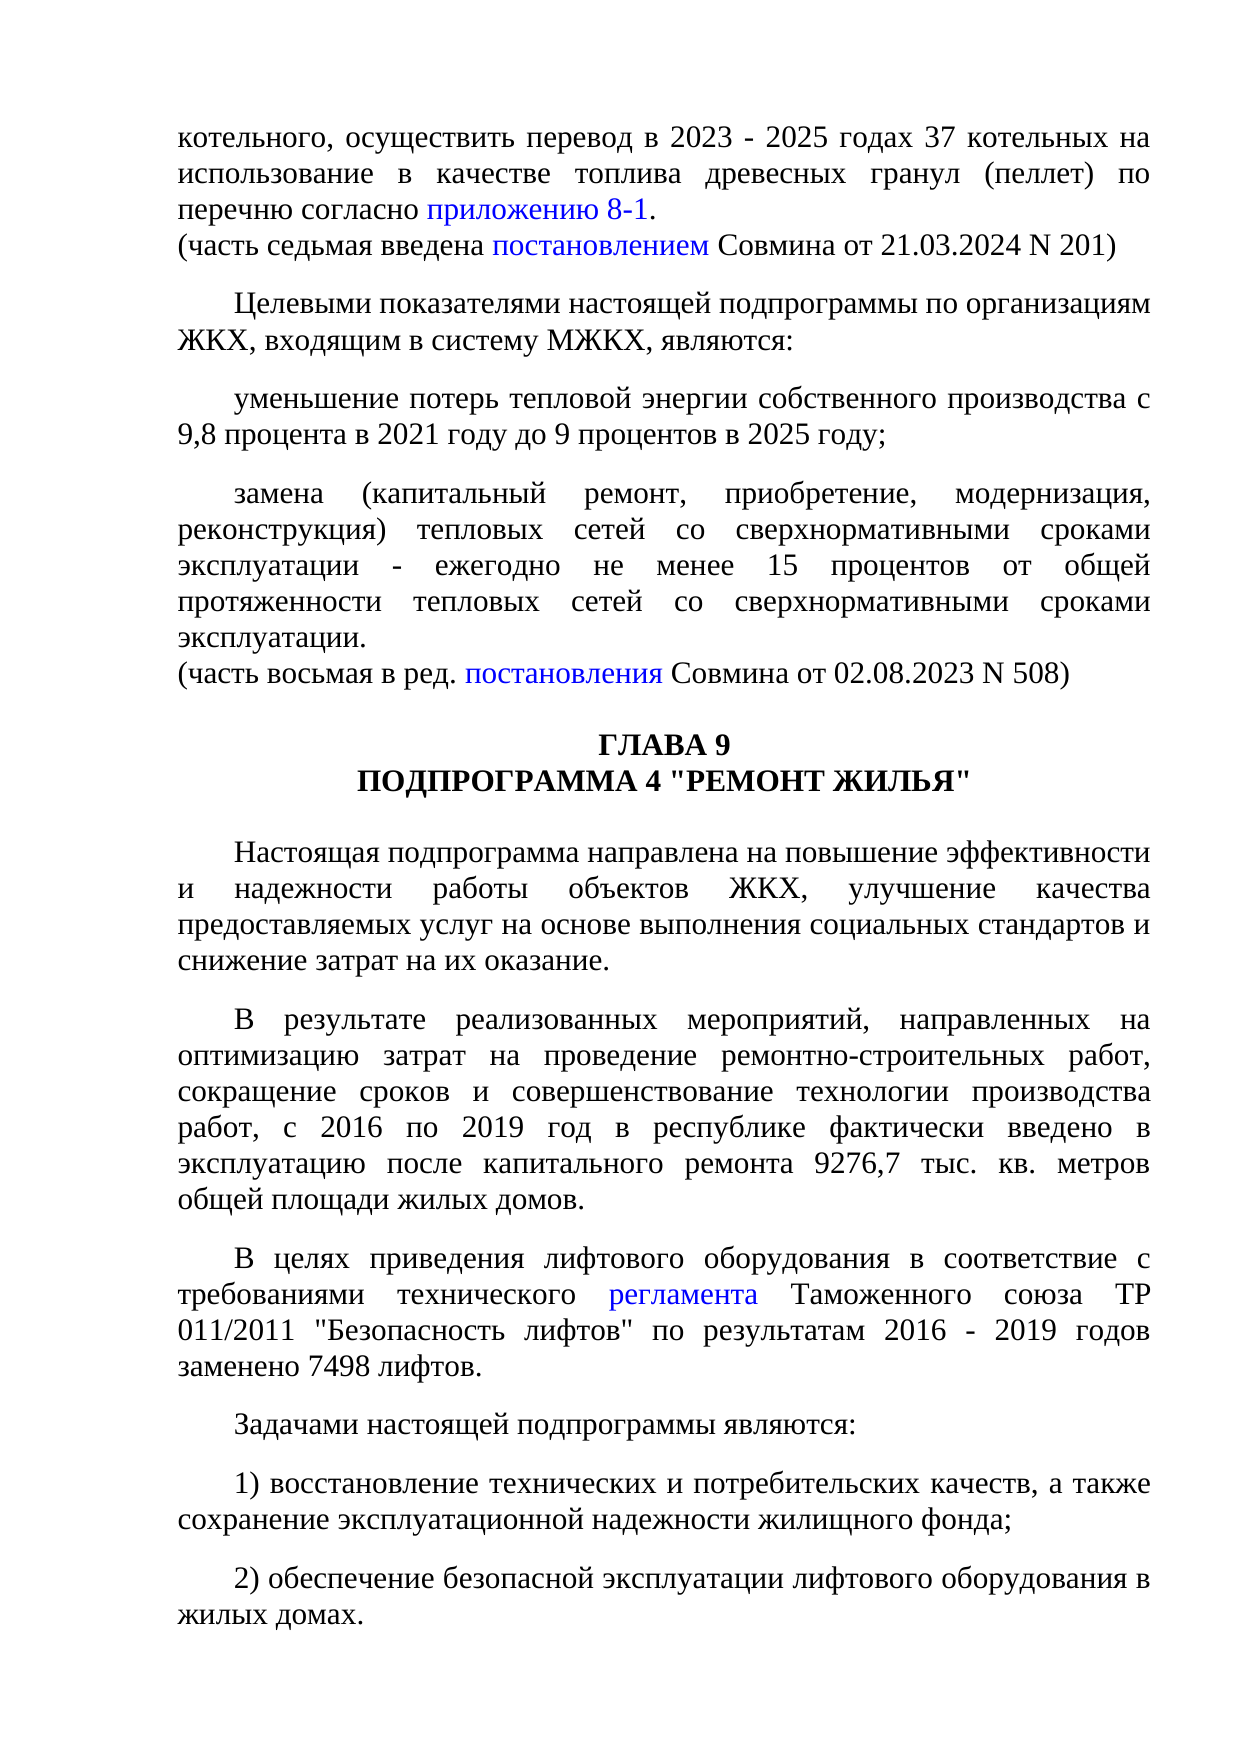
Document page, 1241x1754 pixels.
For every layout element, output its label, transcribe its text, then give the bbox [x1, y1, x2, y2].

text 2) обеспечение безопасной эксплуатации лифтового оборудования в жилых домах. [177, 1559, 1152, 1631]
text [177, 118, 1152, 226]
text ГЛАВА 9 [177, 726, 1152, 762]
text В результате реализованных мероприятий, направленных на оптимизацию затрат на проведение ремонтно-строительных работ, сокращение сроков и совершенствование технологии производства работ, с 2016 по 2019 год в республике фактически введено в эксплуатацию после капитального ремонта 9276,7 тыс. кв. метров общей площади жилых домов. [177, 1000, 1152, 1216]
text (часть восьмая в ред. постановления Совмина от 02.08.2023 N 508) [177, 654, 1152, 690]
text Задачами настоящей подпрограммы являются: [177, 1406, 1152, 1442]
text В целях приведения лифтового оборудования в соответствие с требованиями технического регламента Таможенного союза ТР 011/2011 "Безопасность лифтов" по результатам 2016 - 2019 годов заменено 7498 лифтов. [177, 1239, 1152, 1383]
text Целевыми показателями настоящей подпрограммы по организациям ЖКХ, входящим в систему МЖКХ, являются: [177, 285, 1152, 357]
text замена (капитальный ремонт, приобретение, модернизация, реконструкция) тепловых сетей со сверхнормативными сроками эксплуатации - ежегодно не менее 15 процентов от общей протяженности тепловых сетей со сверхнормативными сроками эксплуатации. [177, 474, 1152, 654]
text ПОДПРОГРАММА 4 "РЕМОНТ ЖИЛЬЯ" [177, 762, 1152, 798]
text (часть седьмая введена постановлением Совмина от 21.03.2024 N 201) [177, 226, 1152, 262]
text 1) восстановление технических и потребительских качеств, а также сохранение эксплуатационной надежности жилищного фонда; [177, 1464, 1152, 1536]
text Настоящая подпрограмма направлена на повышение эффективности и надежности работы объектов ЖКХ, улучшение качества предоставляемых услуг на основе выполнения социальных стандартов и снижение затрат на их оказание. [177, 834, 1152, 977]
text уменьшение потерь тепловой энергии собственного производства с 9,8 процента в 2021 году до 9 процентов в 2025 году; [177, 379, 1152, 451]
